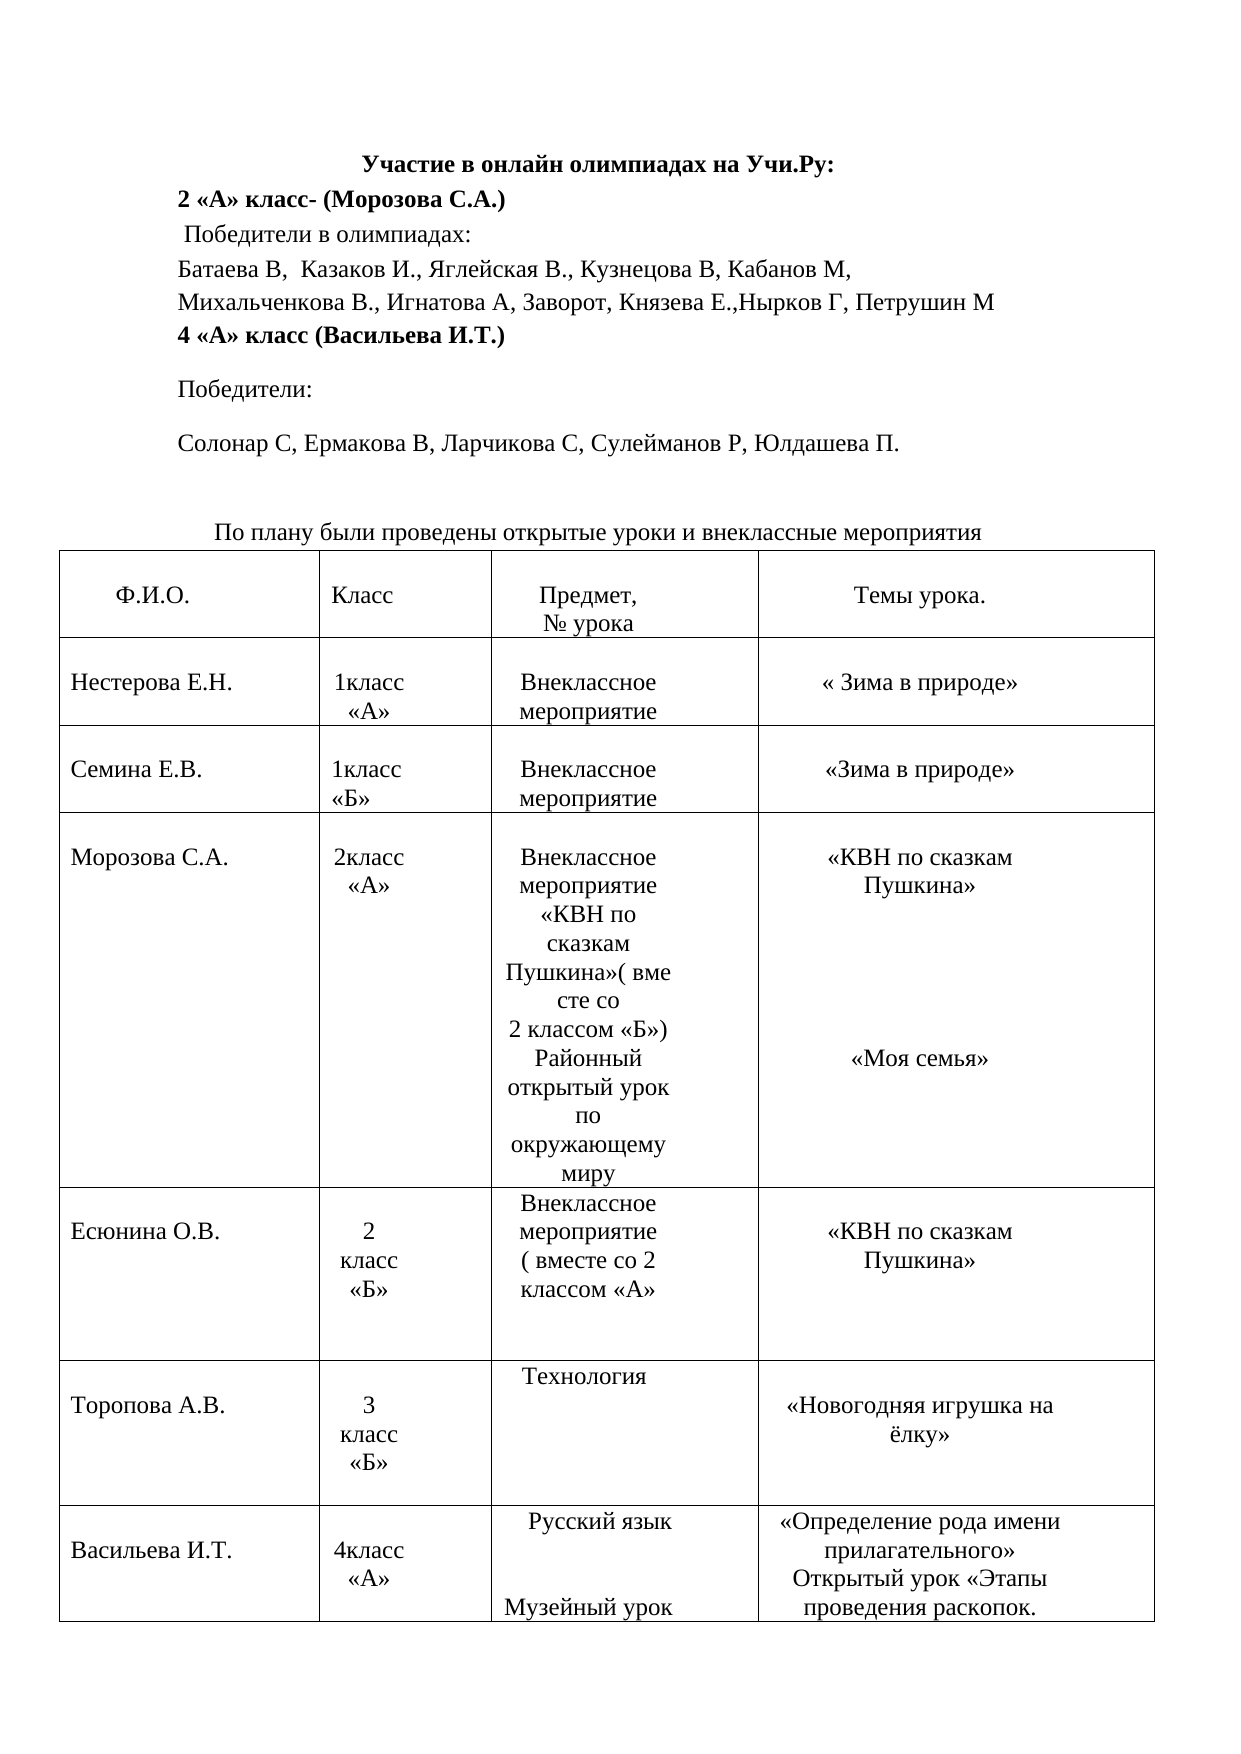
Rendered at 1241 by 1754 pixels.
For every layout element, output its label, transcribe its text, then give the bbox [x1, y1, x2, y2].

table_cell Морозова С.А. [60, 813, 319, 1187]
text Батаева В, Казаков И., Яглейская В., Кузнецова В, Кабанов М, Михальченкова В., Игнатова А, Заворот, Князева Е.,Нырков Г, Петрушин М [177, 254, 1019, 316]
table_cell « Зима в природе» [759, 638, 1154, 724]
table_cell Есюнина О.В. [60, 1188, 319, 1360]
text 2 «А» класс- (Морозова С.А.) [177, 184, 1019, 213]
text 4 «А» класс (Васильева И.Т.) [177, 320, 1019, 349]
table_cell Внеклассное мероприятие «КВН по сказкам Пушкина»( вместе со 2 классом «Б») Районный открытый урок по окружающему миру [492, 813, 758, 1187]
table_header Темы урока. [759, 551, 1154, 637]
table_header Класс [320, 551, 491, 637]
text По плану были проведены открытые уроки и внеклассные мероприятия [177, 517, 1019, 546]
table_cell 1класс «Б» [320, 726, 491, 812]
table_cell Торопова А.В. [60, 1361, 319, 1505]
table_cell Технология [492, 1361, 758, 1505]
table_cell Васильева И.Т. [60, 1506, 319, 1621]
table_cell 4класс «А» [320, 1506, 491, 1621]
table_cell Нестерова Е.Н. [60, 638, 319, 724]
table_cell 2 класс «Б» [320, 1188, 491, 1360]
text Солонар С, Ермакова В, Ларчикова С, Сулейманов Р, Юлдашева П. [177, 428, 1019, 457]
table_cell Семина Е.В. [60, 726, 319, 812]
table_cell Внеклассное мероприятие [492, 638, 758, 724]
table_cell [492, 1506, 758, 1621]
table_header Предмет, № урока [492, 551, 758, 637]
table_cell 1класс «А» [320, 638, 491, 724]
table_cell Внеклассное мероприятие [492, 726, 758, 812]
text Победители: [177, 374, 1019, 403]
table_cell «КВН по сказкам Пушкина» «Моя семья» [759, 813, 1154, 1187]
table_cell 2класс «А» [320, 813, 491, 1187]
table_header Ф.И.О. [60, 551, 319, 637]
text Победители в олимпиадах: [177, 219, 1019, 248]
table_cell «Новогодняя игрушка на ёлку» [759, 1361, 1154, 1505]
text Участие в онлайн олимпиадах на Учи.Ру: [177, 149, 1019, 178]
table_cell «Зима в природе» [759, 726, 1154, 812]
table_cell «КВН по сказкам Пушкина» [759, 1188, 1154, 1360]
table_cell 3 класс «Б» [320, 1361, 491, 1505]
table_cell Внеклассное мероприятие ( вместе со 2 классом «А» [492, 1188, 758, 1360]
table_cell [759, 1506, 1154, 1621]
